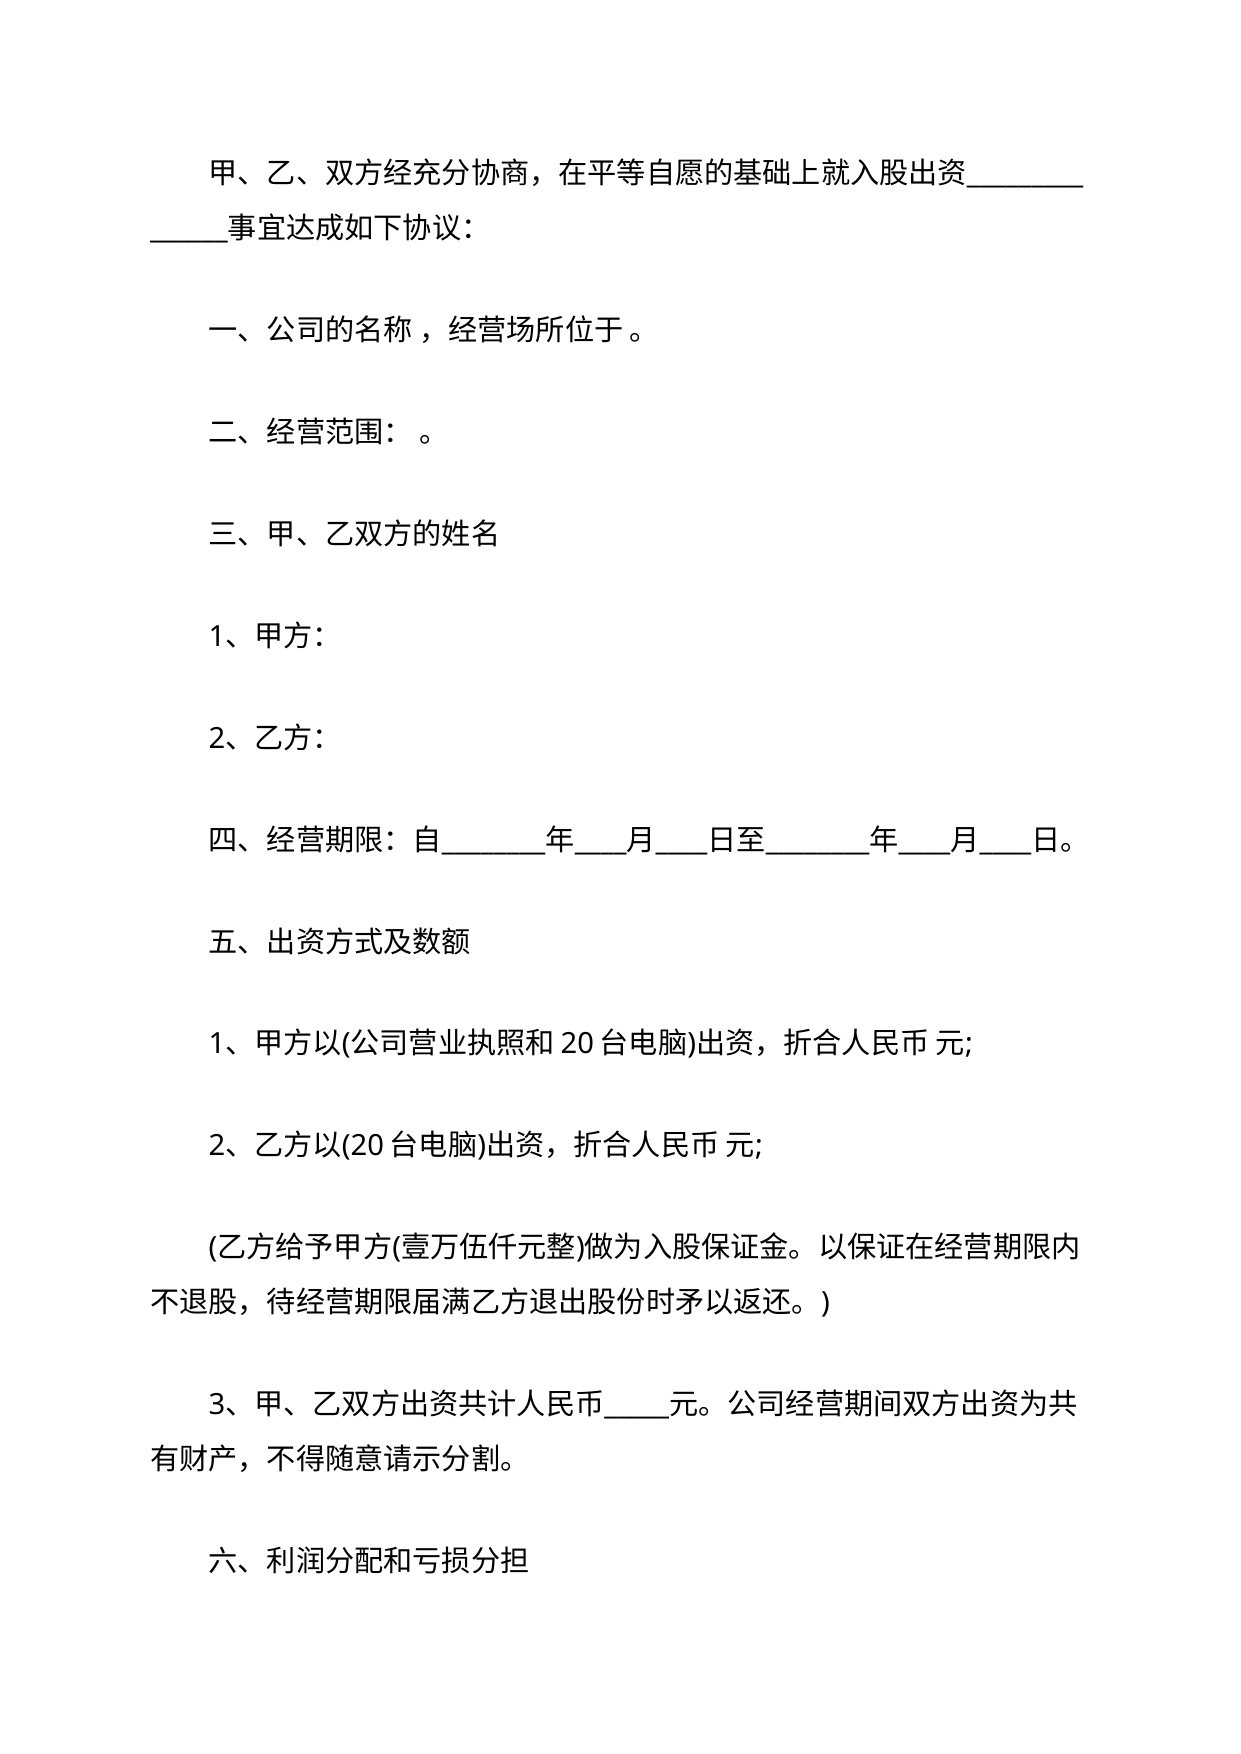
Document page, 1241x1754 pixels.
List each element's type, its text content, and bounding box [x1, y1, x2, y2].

text 3、甲、乙双方出资共计人民币_____元。公司经营期间双方出资为共有财产，不得随意请示分割。 [150, 1381, 1090, 1478]
text 1、甲方以(公司营业执照和20台电脑)出资，折合人民币 元; [150, 1020, 1090, 1062]
text 五、出资方式及数额 [150, 918, 1090, 961]
text 六、利润分配和亏损分担 [150, 1538, 1090, 1580]
text 四、经营期限：自________年____月____日至________年____月____日。 [150, 816, 1090, 859]
text 2、乙方： [150, 714, 1090, 757]
text 甲、乙、双方经充分协商，在平等自愿的基础上就入股出资_______________事宜达成如下协议： [150, 150, 1090, 247]
text (乙方给予甲方(壹万伍仟元整)做为入股保证金。以保证在经营期限内不退股，待经营期限届满乙方退出股份时矛以返还。) [150, 1224, 1090, 1321]
text 三、甲、乙双方的姓名 [150, 511, 1090, 553]
text 二、经营范围： 。 [150, 409, 1090, 451]
text 一、公司的名称 ，经营场所位于 。 [150, 307, 1090, 349]
text 1、甲方： [150, 612, 1090, 655]
text 2、乙方以(20台电脑)出资，折合人民币 元; [150, 1122, 1090, 1164]
